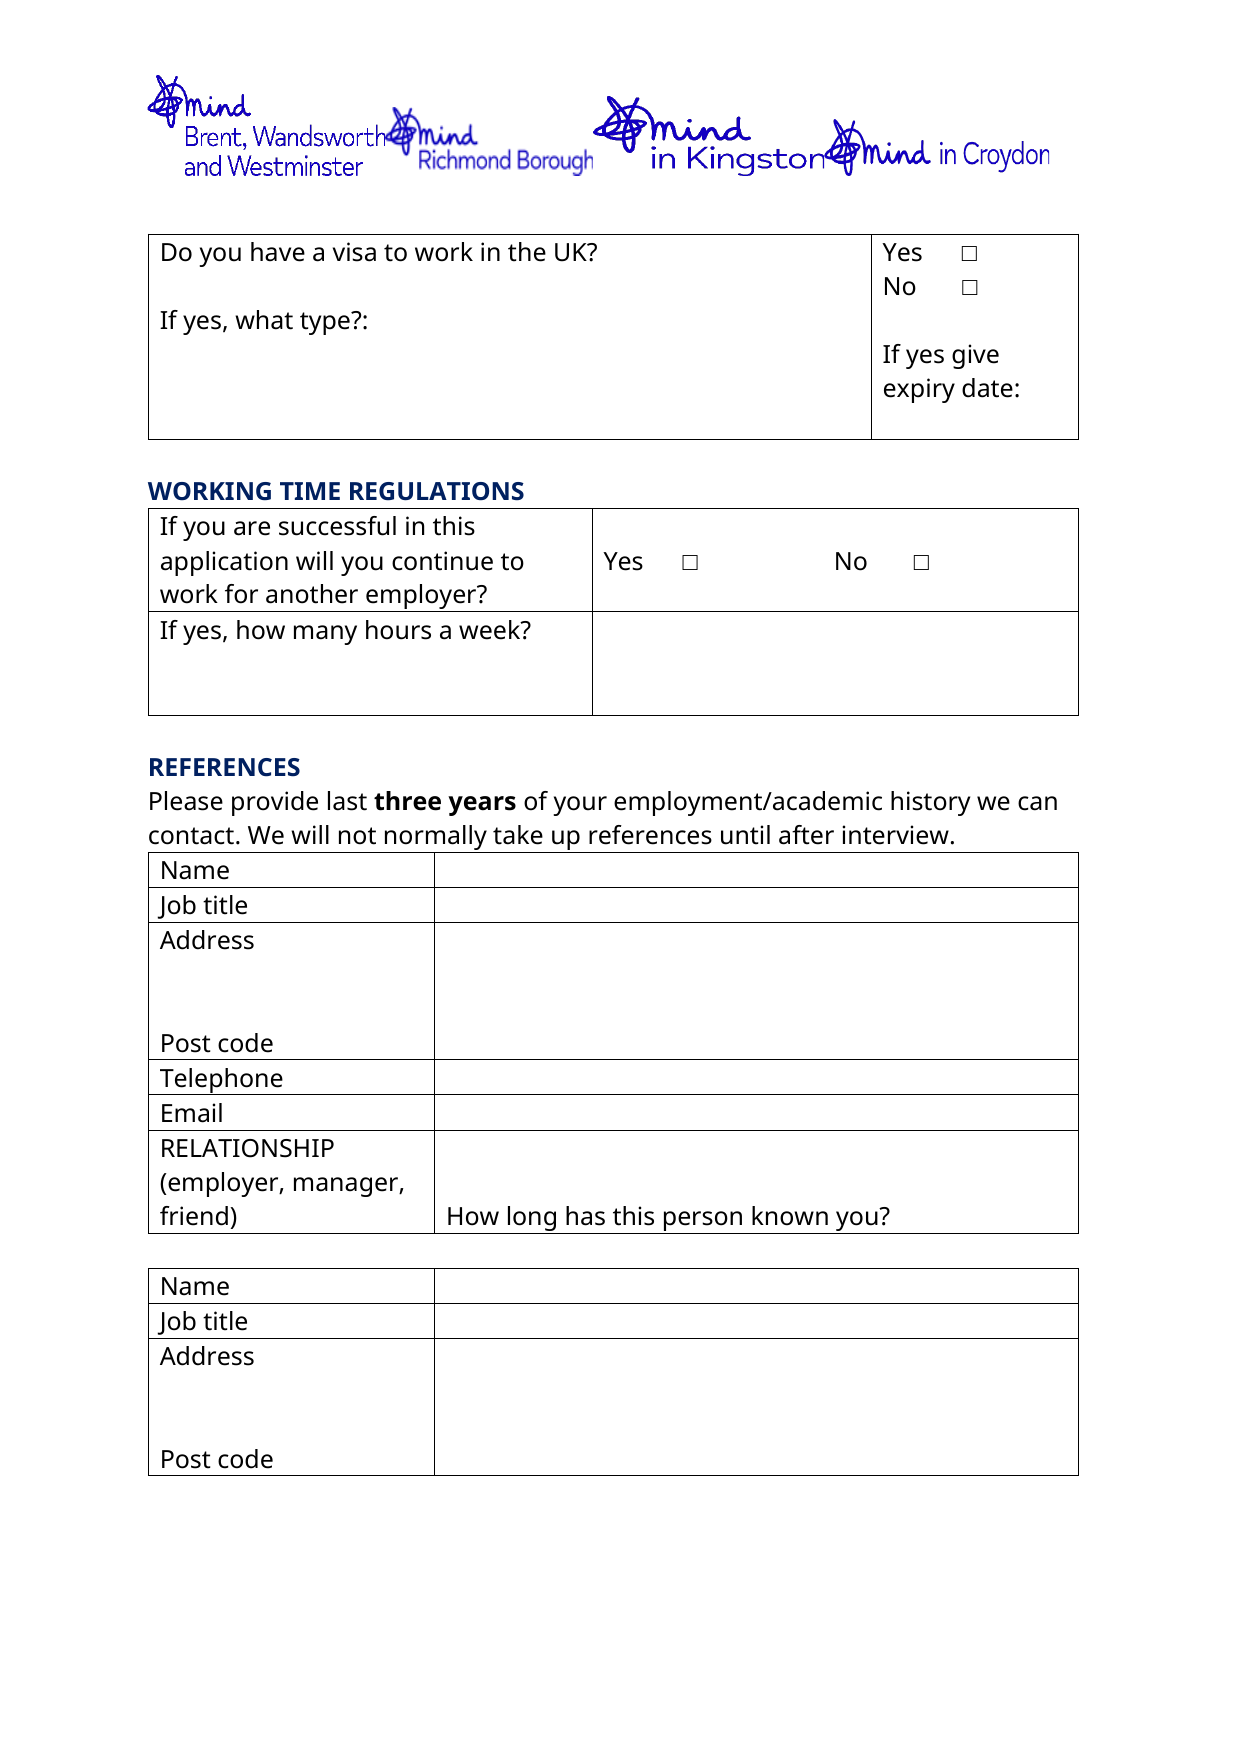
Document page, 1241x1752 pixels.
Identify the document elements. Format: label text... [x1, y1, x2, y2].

table_cell Do you have a visa to work in the UK? If yes, what type?: [149, 235, 871, 439]
table_cell [593, 612, 1078, 714]
table_cell Job title [149, 1304, 434, 1338]
table_header Name [149, 853, 434, 887]
table_cell [435, 1095, 1078, 1129]
table_cell [435, 923, 1078, 1059]
table_cell RELATIONSHIP (employer, manager, friend) [149, 1131, 434, 1233]
table_cell [435, 1304, 1078, 1338]
table_header [435, 1269, 1078, 1303]
table_header Yes □ No □ [593, 509, 1078, 611]
table_cell Address Post code [149, 1339, 434, 1475]
table_header Name [149, 1269, 434, 1303]
table_cell Address Post code [149, 923, 434, 1059]
table_cell Telephone [149, 1060, 434, 1094]
text Please provide last three years of your employment/academic history we can contact. We will not normally take up references until after interview. [148, 784, 1092, 852]
text WORKING TIME REGULATIONS [148, 474, 1092, 508]
table_cell If yes, how many hours a week? [149, 612, 592, 714]
text REFERENCES [148, 749, 1092, 784]
table_header [435, 853, 1078, 887]
picture [147, 75, 1050, 176]
table_cell How long has this person known you? [435, 1131, 1078, 1233]
table_cell Email [149, 1095, 434, 1129]
table_header If you are successful in this application will you continue to work for another employer? [149, 509, 592, 611]
table_cell Yes □ No □ If yes give expiry date: [872, 235, 1078, 439]
table_cell [435, 888, 1078, 922]
table_cell [435, 1339, 1078, 1475]
table_cell Job title [149, 888, 434, 922]
table_cell [435, 1060, 1078, 1094]
